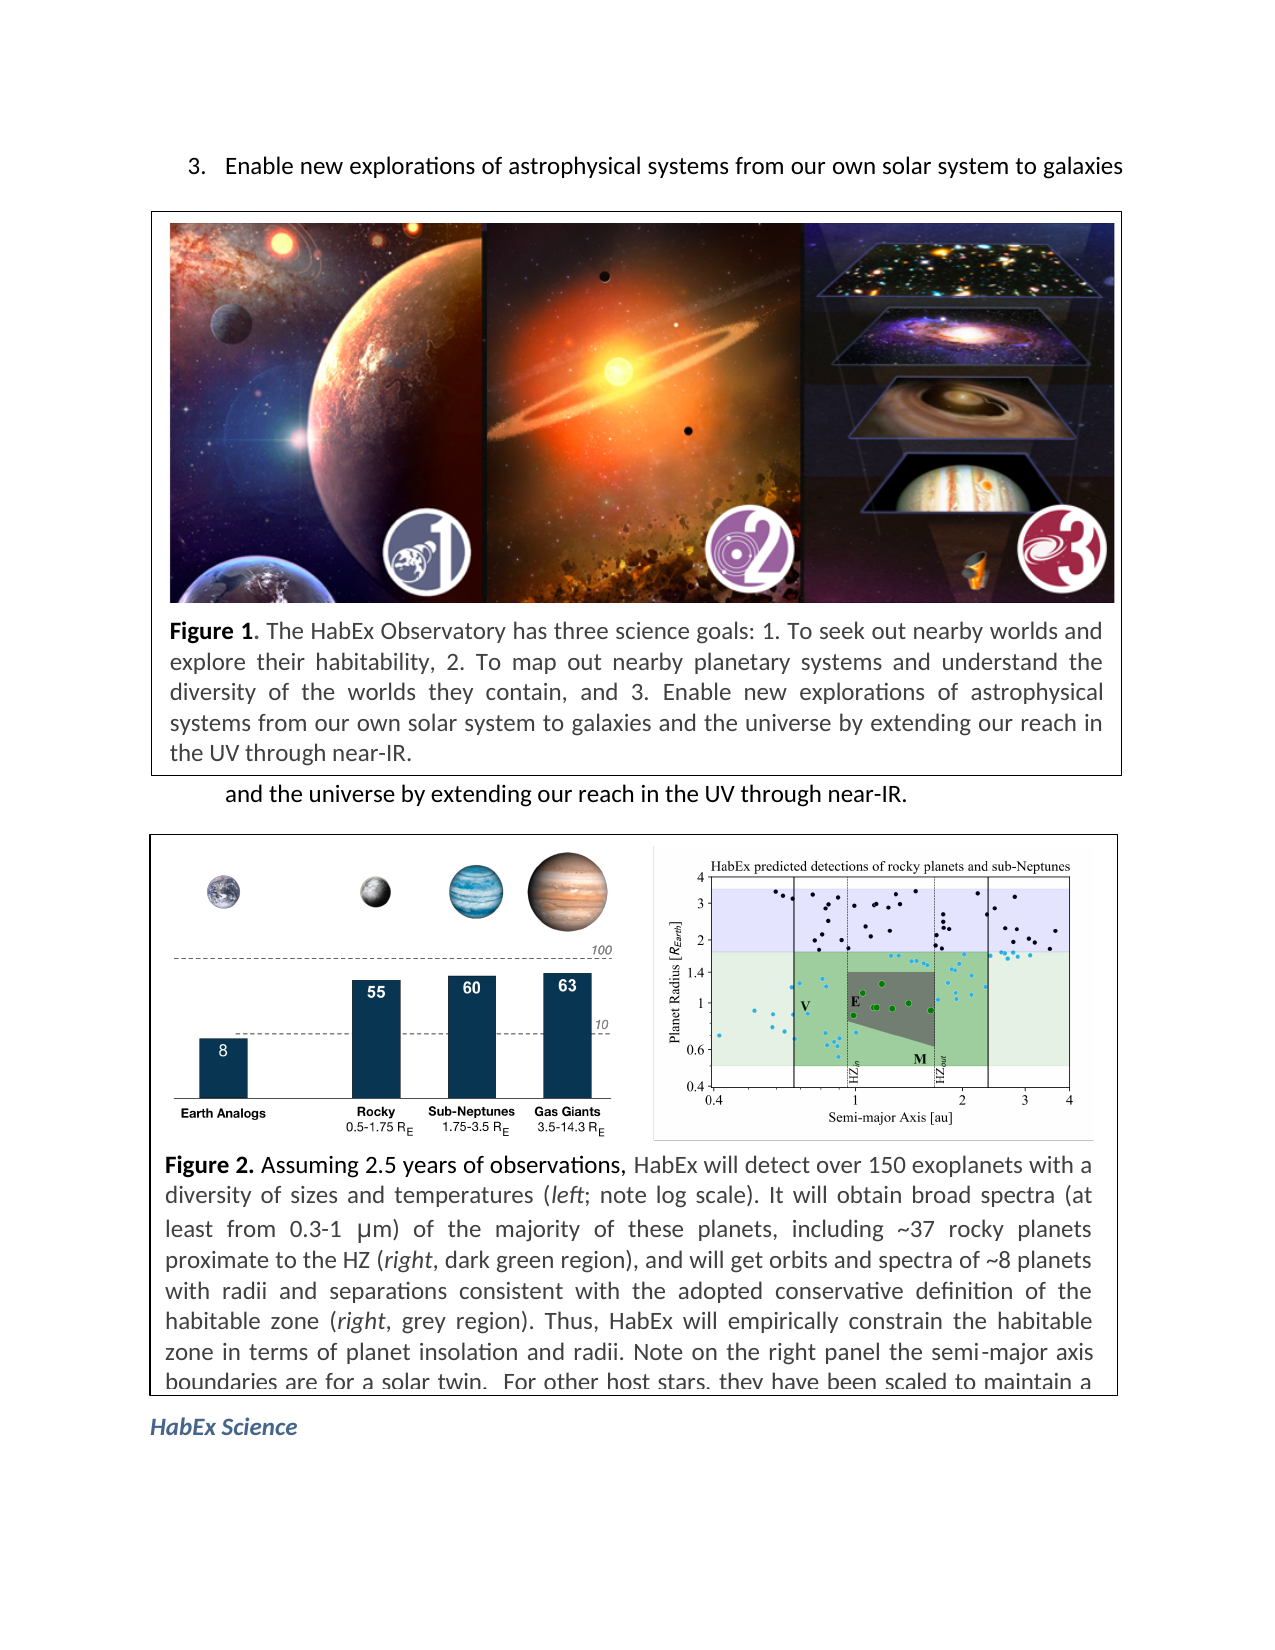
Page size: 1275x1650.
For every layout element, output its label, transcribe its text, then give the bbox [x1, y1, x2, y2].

picture [169, 223, 1115, 603]
picture [173, 846, 1094, 1141]
